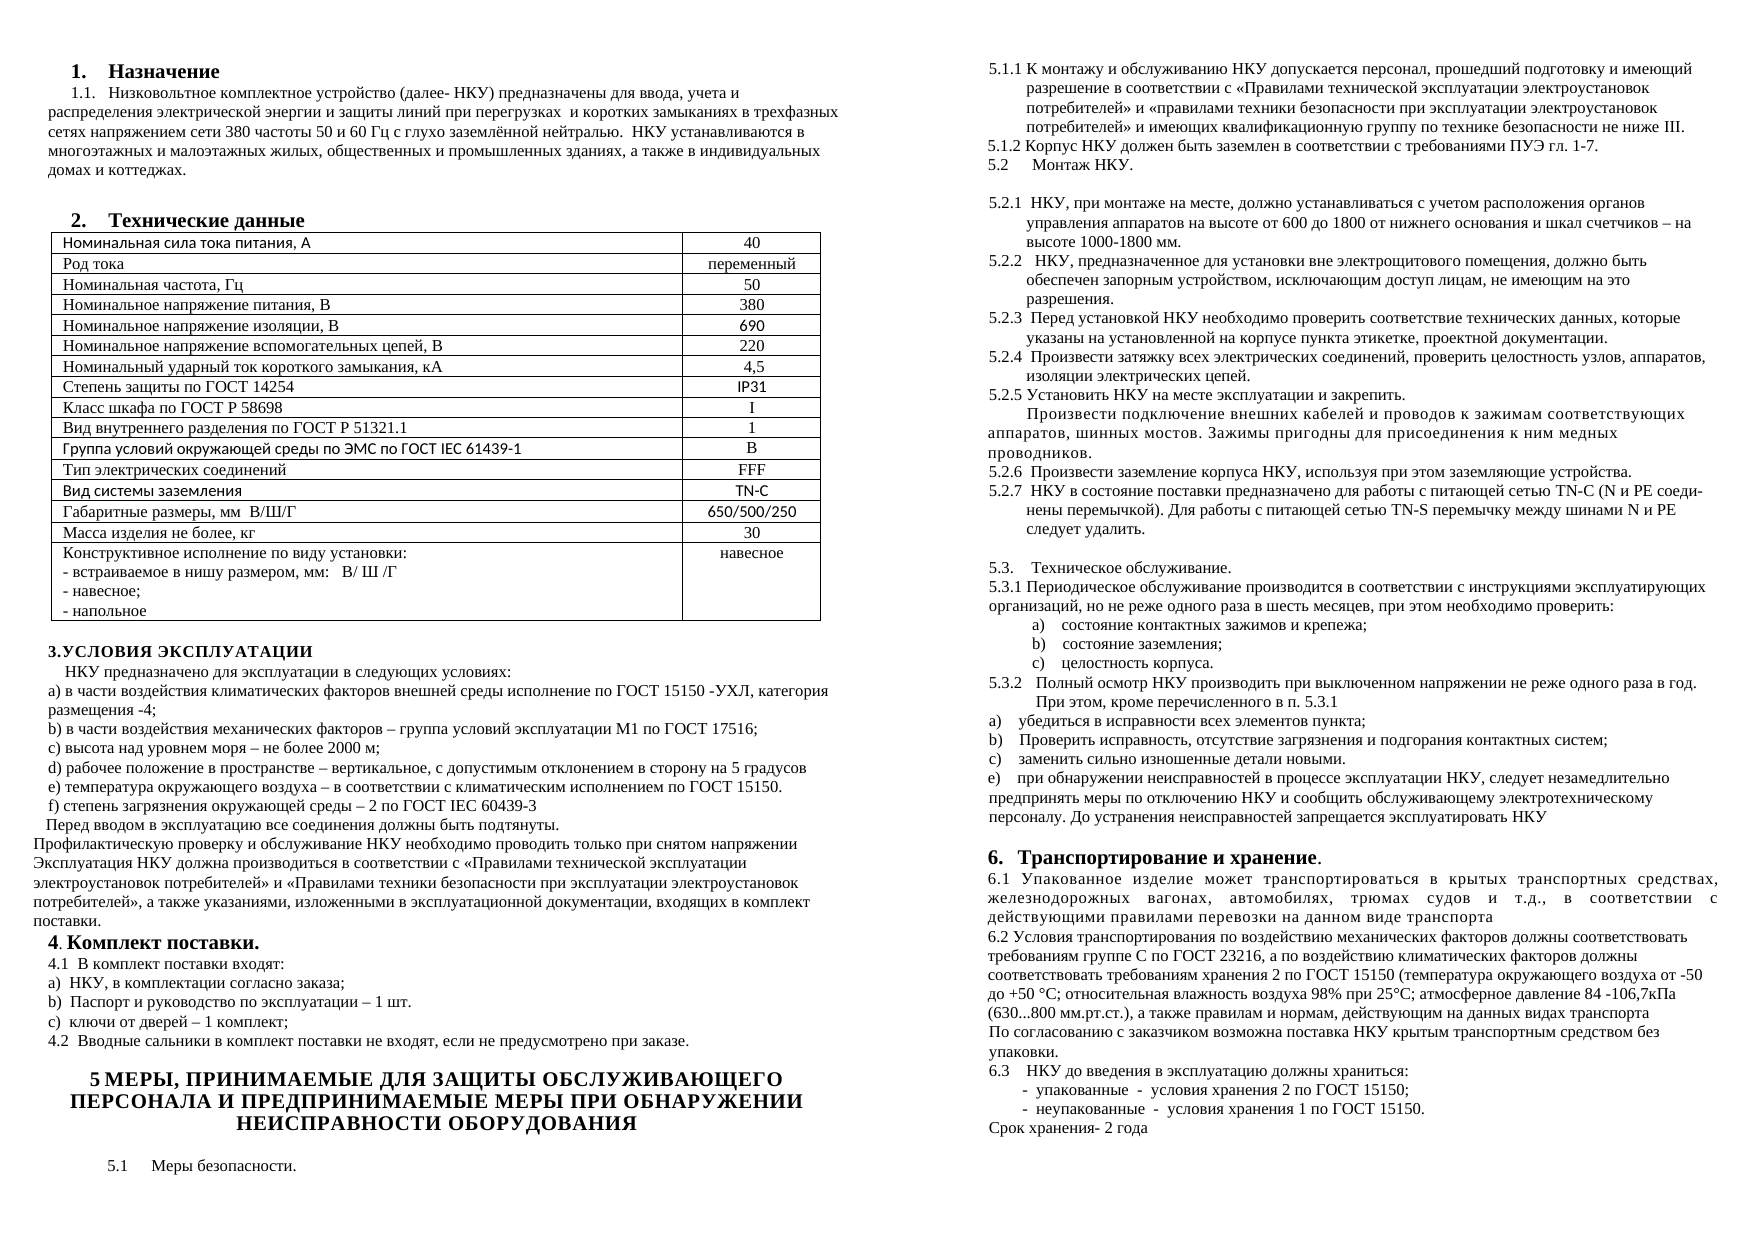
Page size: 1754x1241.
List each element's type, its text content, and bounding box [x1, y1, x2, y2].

list Монтаж НКУ. [988, 155, 1721, 174]
table_header Номинальная сила тока питания, A [52, 233, 682, 253]
text Эксплуатация НКУ должна производиться в соответствии с «Правилами технической эксплуатации электроустановок потребителей» и «Правилами техники безопасности при эксплуатации электроустановок потребителей», а также указаниями, изложенными в эксплуатационной документации, входящих в комплект поставки. [33, 853, 840, 930]
table_cell Вид системы заземления [52, 480, 682, 500]
table_cell Род тока [52, 254, 682, 273]
text 4. Комплект поставки. [48, 930, 840, 954]
list Произвести заземление корпуса НКУ, используя при этом заземляющие устройства. [989, 462, 1721, 481]
text с) заменить сильно изношенные детали новыми. [989, 749, 1721, 768]
table_cell 380 [683, 295, 820, 314]
text а) НКУ, в комплектации согласно заказа; [48, 973, 840, 992]
table_cell 30 [683, 523, 820, 542]
text с) целостность корпуса. [1032, 653, 1721, 672]
table_cell Масса изделия не более, кг [52, 523, 682, 542]
list Полный осмотр НКУ производить при выключенном напряжении не реже одного раза в год. При этом, кроме перечисленного в п. 5.3.1 [989, 672, 1721, 711]
text b) в части воздействия механических факторов – группа условий эксплуатации М1 по ГОСТ 17516; [48, 719, 840, 738]
text d) рабочее положение в пространстве – вертикальное, с допустимым отклонением в сторону на 5 градусов [48, 757, 840, 777]
table_cell TN-C [683, 480, 820, 500]
text 5.1.2 Корпус НКУ должен быть заземлен в соответствии с требованиями ПУЭ гл. 1-7. [987, 136, 1721, 155]
list Назначение [71, 59, 840, 83]
table_cell В [683, 438, 820, 459]
text с) ключи от дверей – 1 комплект; [48, 1011, 840, 1031]
text 3.УСЛОВИЯ ЭКСПЛУАТАЦИИ [48, 640, 838, 662]
text е) температура окружающего воздуха – в соответствии с климатическим исполнением по ГОСТ 15150. [48, 777, 840, 796]
table_cell 50 [683, 274, 820, 293]
table_cell IP31 [683, 377, 820, 397]
table_cell FFF [683, 460, 820, 479]
text f) степень загрязнения окружающей среды – 2 по ГОСТ IEC 60439-3 [48, 796, 840, 815]
list Меры безопасности. [107, 1156, 840, 1175]
list К монтажу и обслуживанию НКУ допускается персонал, прошедший подготовку и имеющий разрешение в соответствии с «Правилами технической эксплуатации электроустановок потребителей» и «правилами техники безопасности при эксплуатации электроустановок потребителей» и имеющих квалификационную группу по технике безопасности не ниже III. [989, 59, 1721, 136]
text Срок хранения- 2 года [989, 1118, 1721, 1137]
text По согласованию с заказчиком возможна поставка НКУ крытым транспортным средством без упаковки. [989, 1022, 1721, 1061]
text НКУ предназначено для эксплуатации в следующих условиях: [48, 662, 840, 681]
table_cell I [683, 398, 820, 417]
list НКУ в состояние поставки предназначено для работы с питающей сетью TN-C (N и PE соеди-нены перемычкой). Для работы с питающей сетью TN-S перемычку между шинами N и PE следует удалить. [989, 481, 1721, 538]
table_cell Номинальное напряжение питания, В [52, 295, 682, 314]
text 5.3.1 Периодическое обслуживание производится в соответствии с инструкциями эксплуатирующих организаций, но не реже одного раза в шесть месяцев, при этом необходимо проверить: [989, 577, 1721, 615]
text b) Паспорт и руководство по эксплуатации – 1 шт. [48, 992, 840, 1011]
table_cell Степень защиты по ГОСТ 14254 [52, 377, 682, 397]
table_cell Габаритные размеры, мм В/Ш/Г [52, 501, 682, 522]
text 6.2 Условия транспортирования по воздействию механических факторов должны соответствовать требованиям группе С по ГОСТ 23216, а по воздействию климатических факторов должны соответствовать требованиям хранения 2 по ГОСТ 15150 (температура окружающего воздуха от -50 до +50 °С; относительная влажность воздуха 98% при 25°С; атмосферное давление 84 -106,7кПа (630...800 мм.рт.ст.), а также правилам и нормам, действующим на данных видах транспорта [988, 926, 1721, 1022]
list МЕРЫ, ПРИНИМАЕМЫЕ ДЛЯ ЗАЩИТЫ ОБСЛУЖИВАЮЩЕГО ПЕРСОНАЛА И ПРЕДПРИНИМАЕМЫЕ МЕРЫ ПРИ ОБНАРУЖЕНИИ НЕИСПРАВНОСТИ ОБОРУДОВАНИЯ [33, 1069, 840, 1134]
text Профилактическую проверку и обслуживание НКУ необходимо проводить только при снятом напряжении [33, 834, 840, 853]
table_cell навесное [683, 543, 820, 619]
text - неупакованные - условия хранения 1 по ГОСТ 15150. [989, 1099, 1721, 1118]
list В комплект поставки входят: [48, 954, 840, 973]
list Вводные сальники в комплект поставки не входят, если не предусмотрено при заказе. [48, 1031, 840, 1050]
table_cell 220 [683, 336, 820, 355]
text b) Проверить исправность, отсутствие загрязнения и подгорания контактных систем; [989, 730, 1721, 749]
text е) при обнаружении неисправностей в процессе эксплуатации НКУ, следует незамедлительно предпринять меры по отключению НКУ и сообщить обслуживающему электротехническому персоналу. До устранения неисправностей запрещается эксплуатировать НКУ [988, 768, 1721, 826]
table_cell переменный [683, 254, 820, 273]
table_cell Номинальное напряжение изоляции, В [52, 315, 682, 335]
table_cell Номинальный ударный ток короткого замыкания, кА [52, 356, 682, 376]
list Низковольтное комплектное устройство (далее- НКУ) предназначены для ввода, учета и распределения электрической энергии и защиты линий при перегрузках и коротких замыканиях в трехфазных сетях напряжением сети 380 частоты 50 и 60 Гц с глухо заземлённой нейтралью. НКУ устанавливаются в многоэтажных и малоэтажных жилых, общественных и промышленных зданиях, а также в индивидуальных домах и коттеджах. [48, 83, 840, 179]
table_cell 1 [683, 418, 820, 437]
table_cell Конструктивное исполнение по виду установки: - встраиваемое в нишу размером, мм: В/ Ш /Г - навесное; - напольное [52, 543, 682, 619]
list Транспортирование и хранение. [988, 845, 1721, 869]
list НКУ до введения в эксплуатацию должны храниться: [989, 1061, 1721, 1080]
text - упакованные - условия хранения 2 по ГОСТ 15150; [989, 1080, 1721, 1099]
text а) в части воздействия климатических факторов внешней среды исполнение по ГОСТ 15150 -УХЛ, категория размещения -4; [48, 681, 840, 719]
text Произвести подключение внешних кабелей и проводов к зажимам соответствующих аппаратов, шинных мостов. Зажимы пригодны для присоединения к ним медных проводников. [988, 404, 1719, 462]
text с) высота над уровнем моря – не более 2000 м; [48, 738, 840, 757]
list Установить НКУ на месте эксплуатации и закрепить. [989, 385, 1721, 404]
table_cell Номинальная частота, Гц [52, 274, 682, 293]
list Перед установкой НКУ необходимо проверить соответствие технических данных, которые указаны на установленной на корпусе пункта этикетке, проектной документации. [989, 308, 1721, 347]
text b) состояние заземления; [1032, 634, 1721, 653]
list Техническое обслуживание. [989, 557, 1721, 577]
list НКУ, предназначенное для установки вне электрощитового помещения, должно быть обеспечен запорным устройством, исключающим доступ лицам, не имеющим на это разрешения. [989, 251, 1721, 308]
table_cell 690 [683, 315, 820, 335]
text 6.1 Упакованное изделие может транспортироваться в крытых транспортных средствах, железнодорожных вагонах, автомобилях, трюмах судов и т.д., в соответствии с действующими правилами перевозки на данном виде транспорта [988, 869, 1719, 926]
table_cell Тип электрических соединений [52, 460, 682, 479]
text Перед вводом в эксплуатацию все соединения должны быть подтянуты. [33, 815, 840, 834]
table_header 40 [683, 233, 820, 253]
table_cell 4,5 [683, 356, 820, 376]
text а) убедиться в исправности всех элементов пункта; [989, 711, 1721, 730]
text а) состояние контактных зажимов и крепежа; [1032, 615, 1721, 634]
table_cell Номинальное напряжение вспомогательных цепей, В [52, 336, 682, 355]
table_cell Группа условий окружающей среды по ЭМС по ГОСТ IEC 61439-1 [52, 438, 682, 459]
list Произвести затяжку всех электрических соединений, проверить целостность узлов, аппаратов, изоляции электрических цепей. [989, 347, 1721, 385]
table_cell Класс шкафа по ГОСТ Р 58698 [52, 398, 682, 417]
table_cell Вид внутреннего разделения по ГОСТ Р 51321.1 [52, 418, 682, 437]
list НКУ, при монтаже на месте, должно устанавливаться с учетом расположения органов управления аппаратов на высоте от 600 до 1800 от нижнего основания и шкал счетчиков – на высоте 1000-1800 мм. [989, 193, 1721, 251]
table_cell 650/500/250 [683, 501, 820, 522]
list Технические данные [71, 208, 840, 232]
